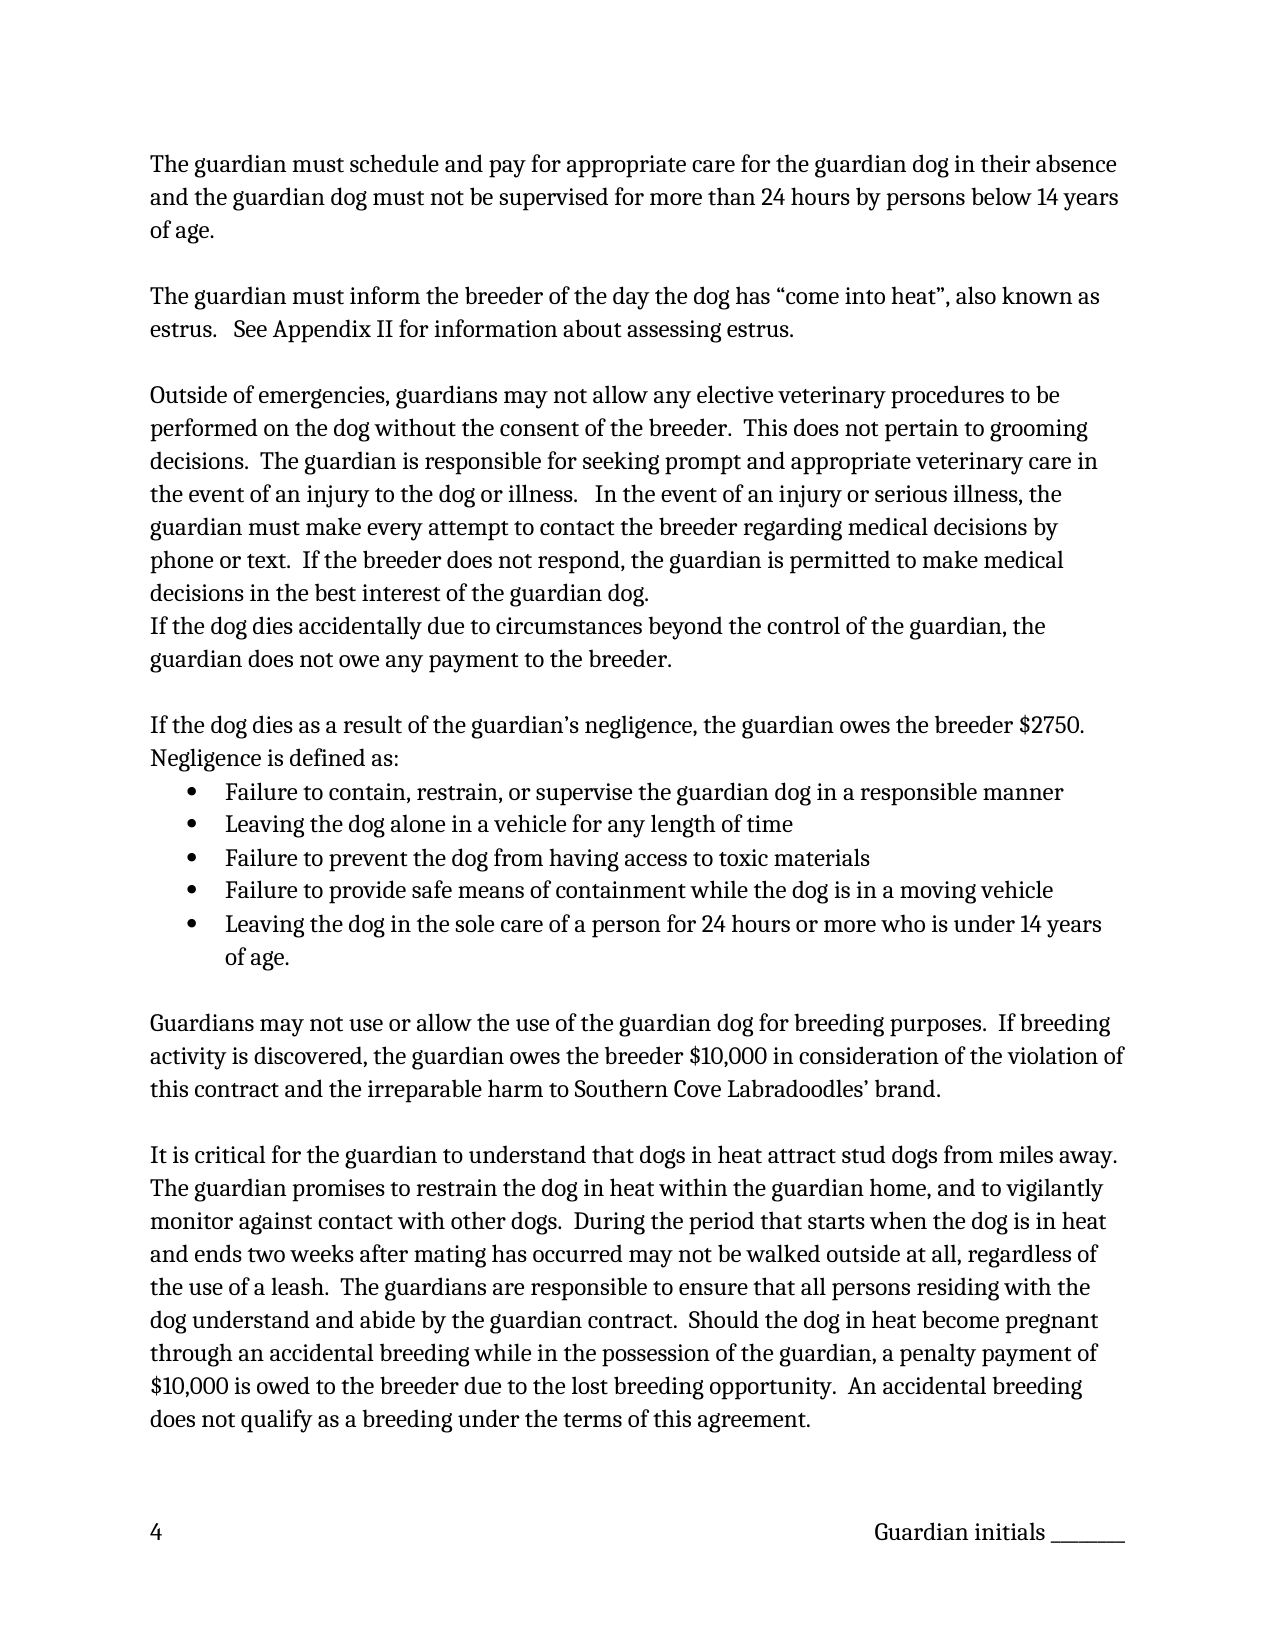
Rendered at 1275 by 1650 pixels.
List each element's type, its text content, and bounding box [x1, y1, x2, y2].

text Guardians may not use or allow the use of the guardian dog for breeding purposes. If breeding activity is discovered, the guardian owes the breeder $10,000 in consideration of the violation of this contract and the irreparable harm to Southern Cove Labradoodles’ brand. [150, 1008, 1125, 1103]
text The guardian must inform the breeder of the day the dog has “come into heat”, also known as estrus. See Appendix II for information about assessing estrus. [150, 282, 1125, 344]
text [150, 150, 1125, 245]
text If the dog dies as a result of the guardian’s negligence, the guardian owes the breeder $2750. Negligence is defined as: [150, 711, 1125, 773]
list Leaving the dog in the sole care of a person for 24 hours or more who is under 14 years of age. [187, 909, 1125, 971]
list Failure to contain, restrain, or supervise the guardian dog in a responsible manner [187, 777, 1125, 806]
list Failure to prevent the dog from having access to toxic materials [187, 843, 1125, 872]
text If the dog dies accidentally due to circumstances beyond the control of the guardian, the guardian does not owe any payment to the breeder. [150, 612, 1125, 674]
text Outside of emergencies, guardians may not allow any elective veterinary procedures to be performed on the dog without the consent of the breeder. This does not pertain to grooming decisions. The guardian is responsible for seeking prompt and appropriate veterinary care in the event of an injury to the dog or illness. In the event of an injury or serious illness, the guardian must make every attempt to contact the breeder regarding medical decisions by phone or text. If the breeder does not respond, the guardian is permitted to make medical decisions in the best interest of the guardian dog. [150, 381, 1125, 608]
list Failure to provide safe means of containment while the dog is in a moving vehicle [187, 876, 1125, 905]
list Leaving the dog alone in a vehicle for any length of time [187, 810, 1125, 839]
text It is critical for the guardian to understand that dogs in heat attract stud dogs from miles away. The guardian promises to restrain the dog in heat within the guardian home, and to vigilantly monitor against contact with other dogs. During the period that starts when the dog is in heat and ends two weeks after mating has occurred may not be walked outside at all, regardless of the use of a leash. The guardians are responsible to ensure that all persons residing with the dog understand and abide by the guardian contract. Should the dog in heat become pregnant through an accidental breeding while in the possession of the guardian, a penalty payment of $10,000 is owed to the breeder due to the lost breeding opportunity. An accidental breeding does not qualify as a breeding under the terms of this agreement. [150, 1141, 1125, 1433]
